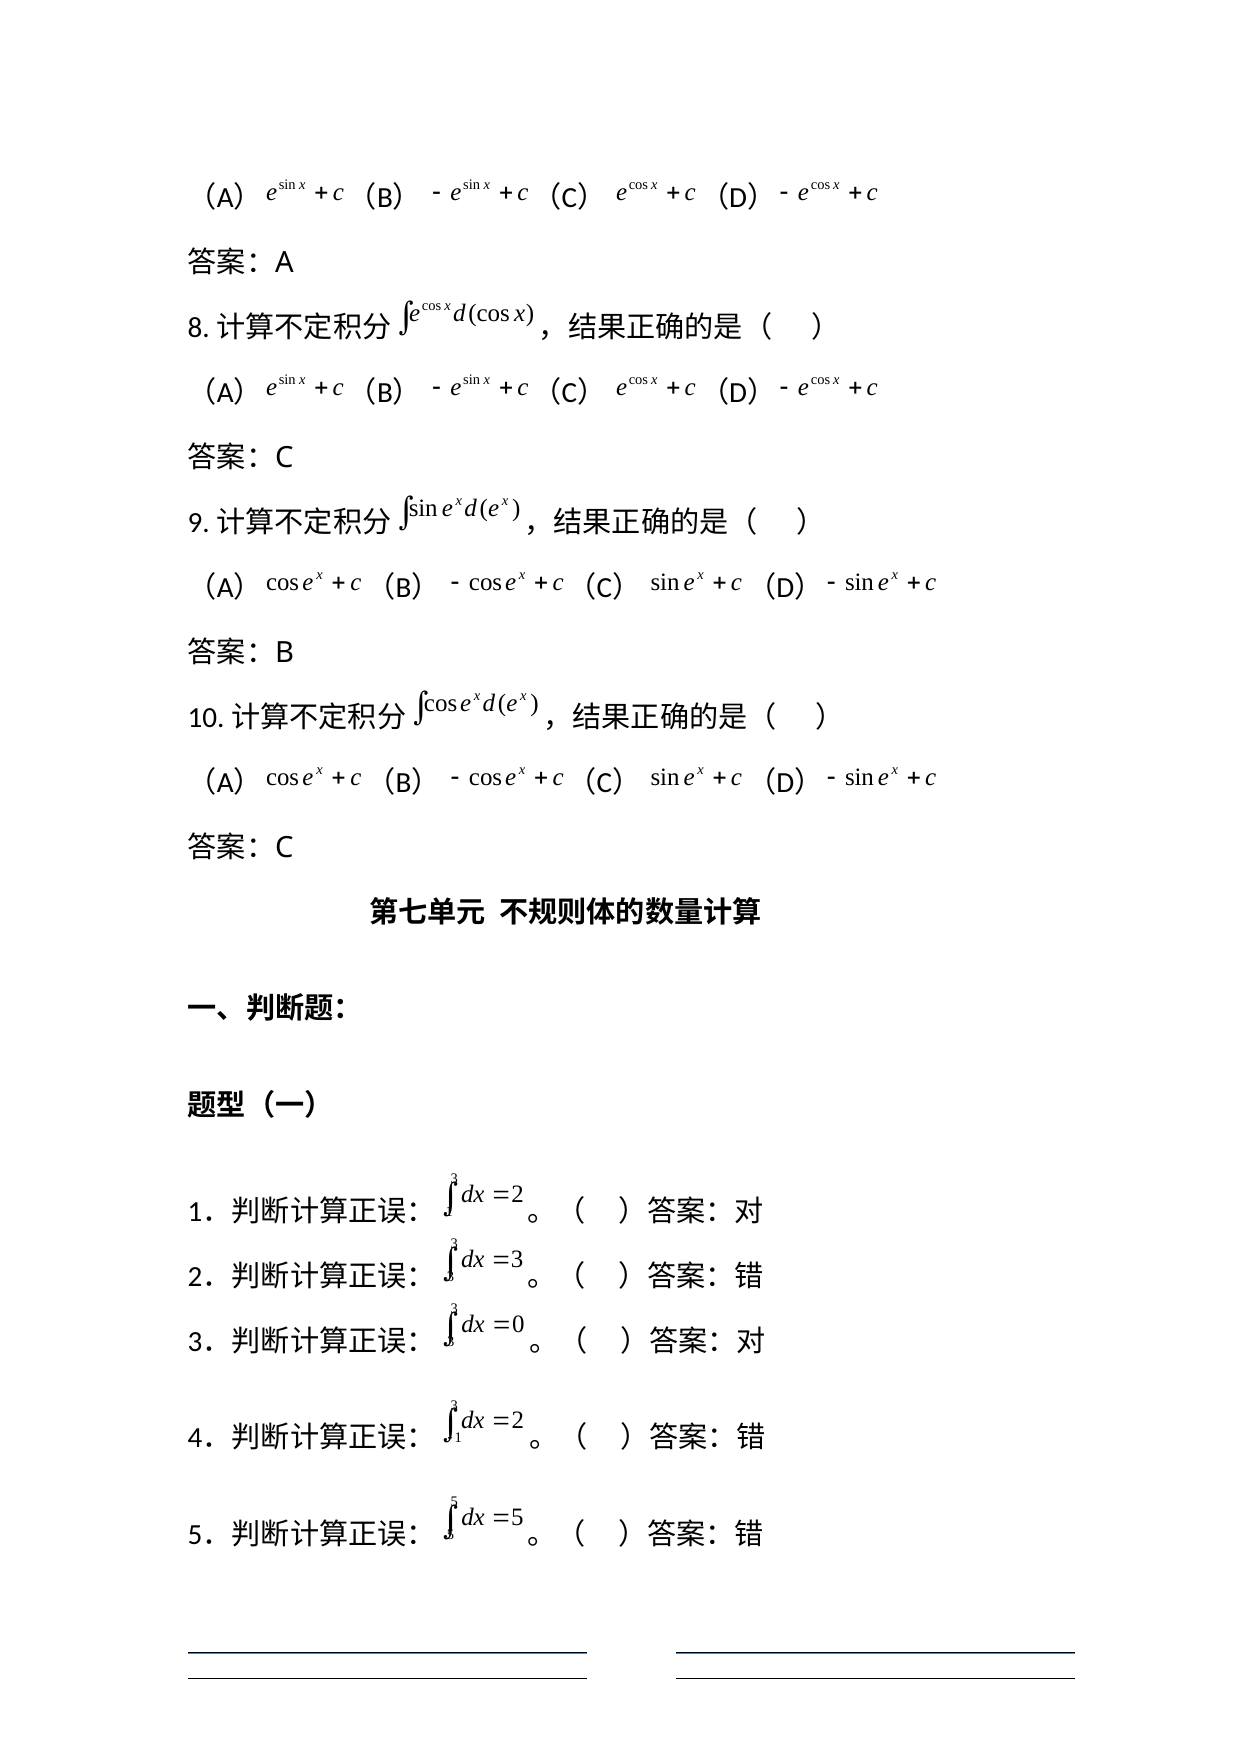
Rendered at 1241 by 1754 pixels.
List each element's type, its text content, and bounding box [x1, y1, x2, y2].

text （A）（B） （C） （D） [187, 357, 1053, 422]
text 8. 计算不定积分，结果正确的是（ ） [187, 292, 1053, 357]
text 答案：A [187, 227, 1053, 292]
text （A）（B） （C） （D） [187, 747, 1053, 812]
text 4．判断计算正误：。（ ）答案：错 [187, 1394, 1053, 1459]
text 3．判断计算正误：。（ ）答案：对 [187, 1297, 1053, 1362]
text （A）（B） （C） （D） [187, 162, 1053, 227]
text 5．判断计算正误：。（ ）答案：错 [187, 1490, 1053, 1555]
text 答案：B [187, 617, 1053, 682]
text 10. 计算不定积分，结果正确的是（ ） [187, 682, 1053, 747]
text 1．判断计算正误：。（ ）答案：对 [187, 1167, 1053, 1232]
text 9. 计算不定积分，结果正确的是（ ） [187, 487, 1053, 552]
text 题型（一） [187, 1070, 1053, 1135]
text （A）（B） （C） （D） [187, 552, 1053, 617]
text 答案：C [187, 422, 1053, 487]
text 第七单元 不规则体的数量计算 [225, 877, 1053, 942]
text 一、判断题： [187, 974, 1053, 1039]
text 答案：C [187, 812, 1053, 877]
text 2．判断计算正误：。（ ）答案：错 [187, 1232, 1053, 1297]
